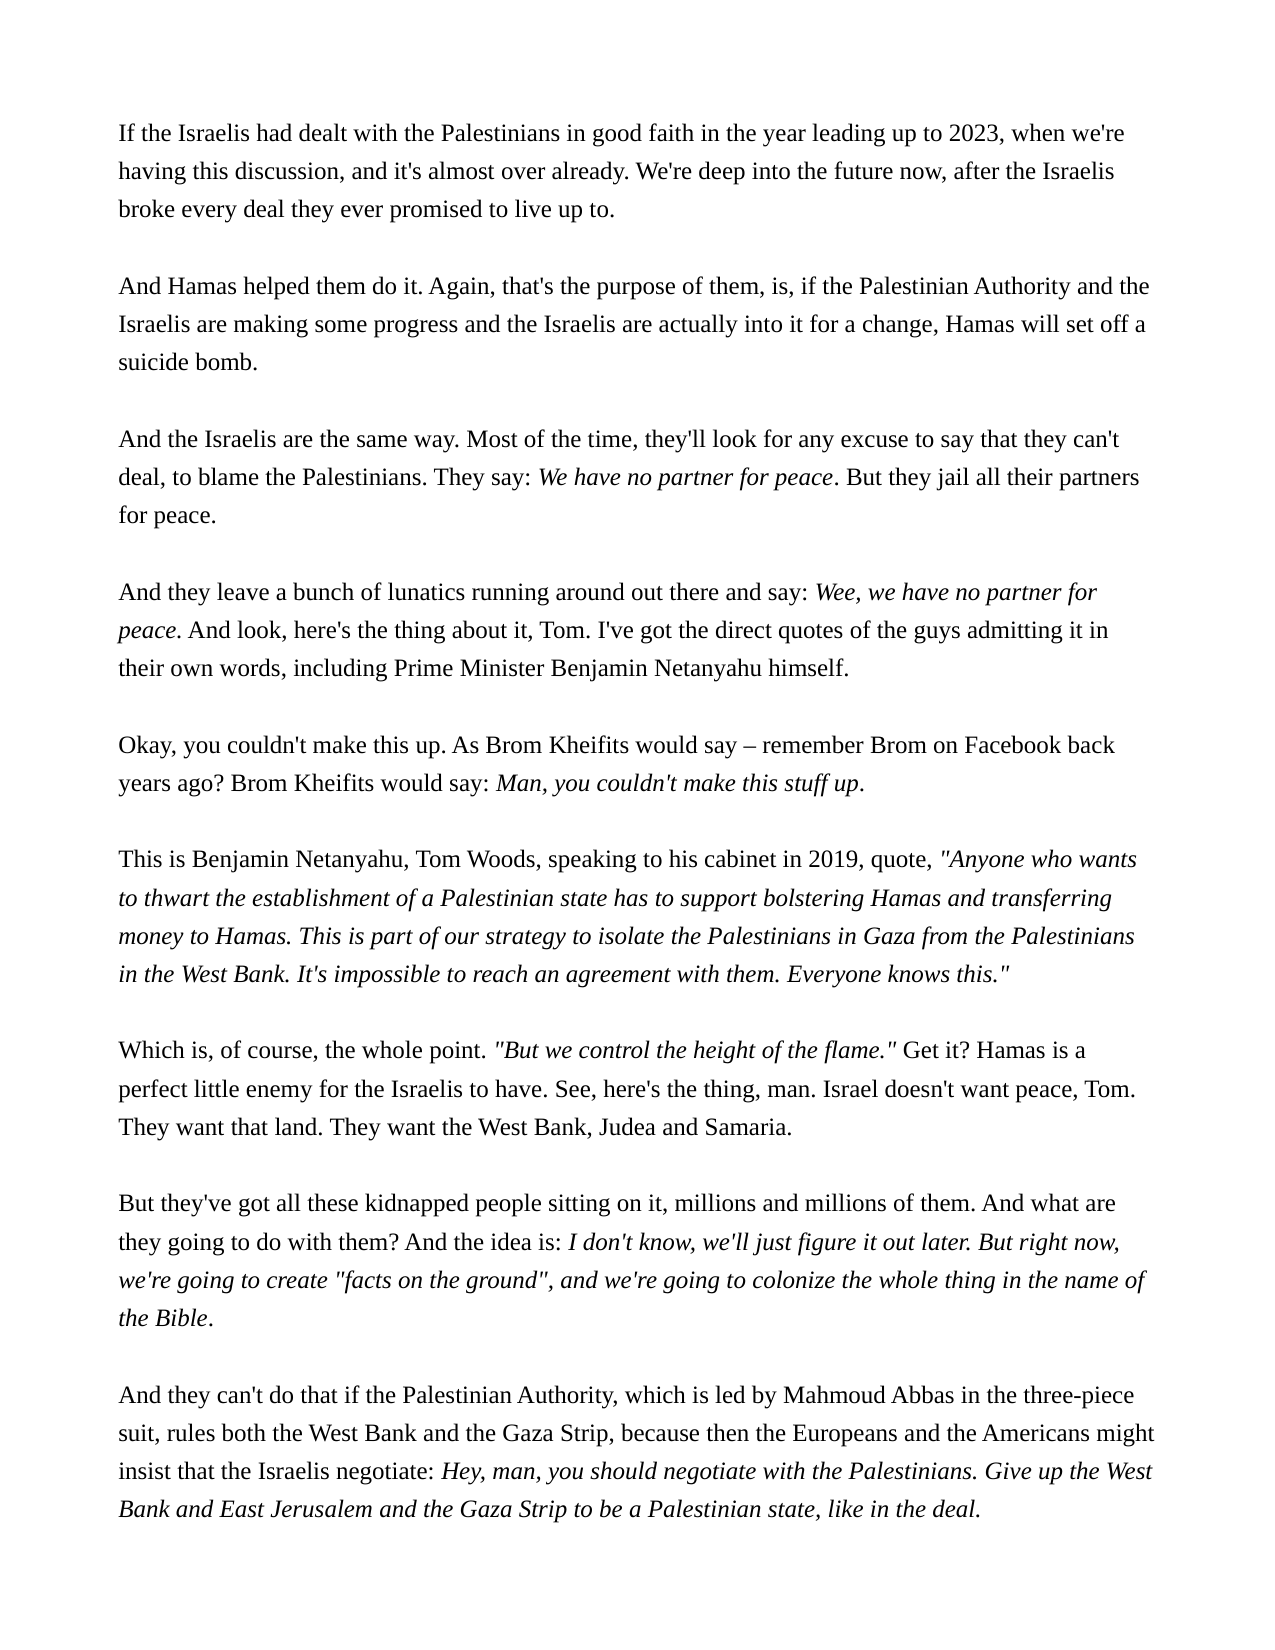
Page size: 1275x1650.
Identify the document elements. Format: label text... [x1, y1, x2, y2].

text This is Benjamin Netanyahu, Tom Woods, speaking to his cabinet in 2019, quote, "Anyone who wants to thwart the establishment of a Palestinian state has to support bolstering Hamas and transferring money to Hamas. This is part of our strategy to isolate the Palestinians in Gaza from the Palestinians in the West Bank. It's impossible to reach an agreement with them. Everyone knows this." [118, 844, 1157, 988]
text And the Israelis are the same way. Most of the time, they'll look for any excuse to say that they can't deal, to blame the Palestinians. They say: We have no partner for peace. But they jail all their partners for peace. [118, 424, 1157, 529]
text Which is, of course, the whole point. "But we control the height of the flame." Get it? Hamas is a perfect little enemy for the Israelis to have. See, here's the thing, man. Israel doesn't want peace, Tom. They want that land. They want the West Bank, Judea and Samaria. [118, 1036, 1157, 1141]
text But they've got all these kidnapped people sitting on it, millions and millions of them. And what are they going to do with them? And the idea is: I don't know, we'll just figure it out later. But right now, we're going to create "facts on the ground", and we're going to colonize the whole thing in the name of the Bible. [118, 1188, 1157, 1332]
text If the Israelis had dealt with the Palestinians in good faith in the year leading up to 2023, when we're having this discussion, and it's almost over already. We're deep into the future now, after the Israelis broke every deal they ever promised to live up to. [118, 118, 1157, 223]
text And Hamas helped them do it. Again, that's the purpose of them, is, if the Palestinian Authority and the Israelis are making some progress and the Israelis are actually into it for a change, Hamas will set off a suicide bomb. [118, 271, 1157, 376]
text Okay, you couldn't make this up. As Brom Kheifits would say – remember Brom on Facebook back years ago? Brom Kheifits would say: Man, you couldn't make this stuff up. [118, 730, 1157, 797]
text And they leave a bunch of lunatics running around out there and say: Wee, we have no partner for peace. And look, here's the thing about it, Tom. I've got the direct quotes of the guys admitting it in their own words, including Prime Minister Benjamin Netanyahu himself. [118, 577, 1157, 682]
text And they can't do that if the Palestinian Authority, which is led by Mahmoud Abbas in the three-piece suit, rules both the West Bank and the Gaza Strip, because then the Europeans and the Americans might insist that the Israelis negotiate: Hey, man, you should negotiate with the Palestinians. Give up the West Bank and East Jerusalem and the Gaza Strip to be a Palestinian state, like in the deal. [118, 1380, 1157, 1523]
